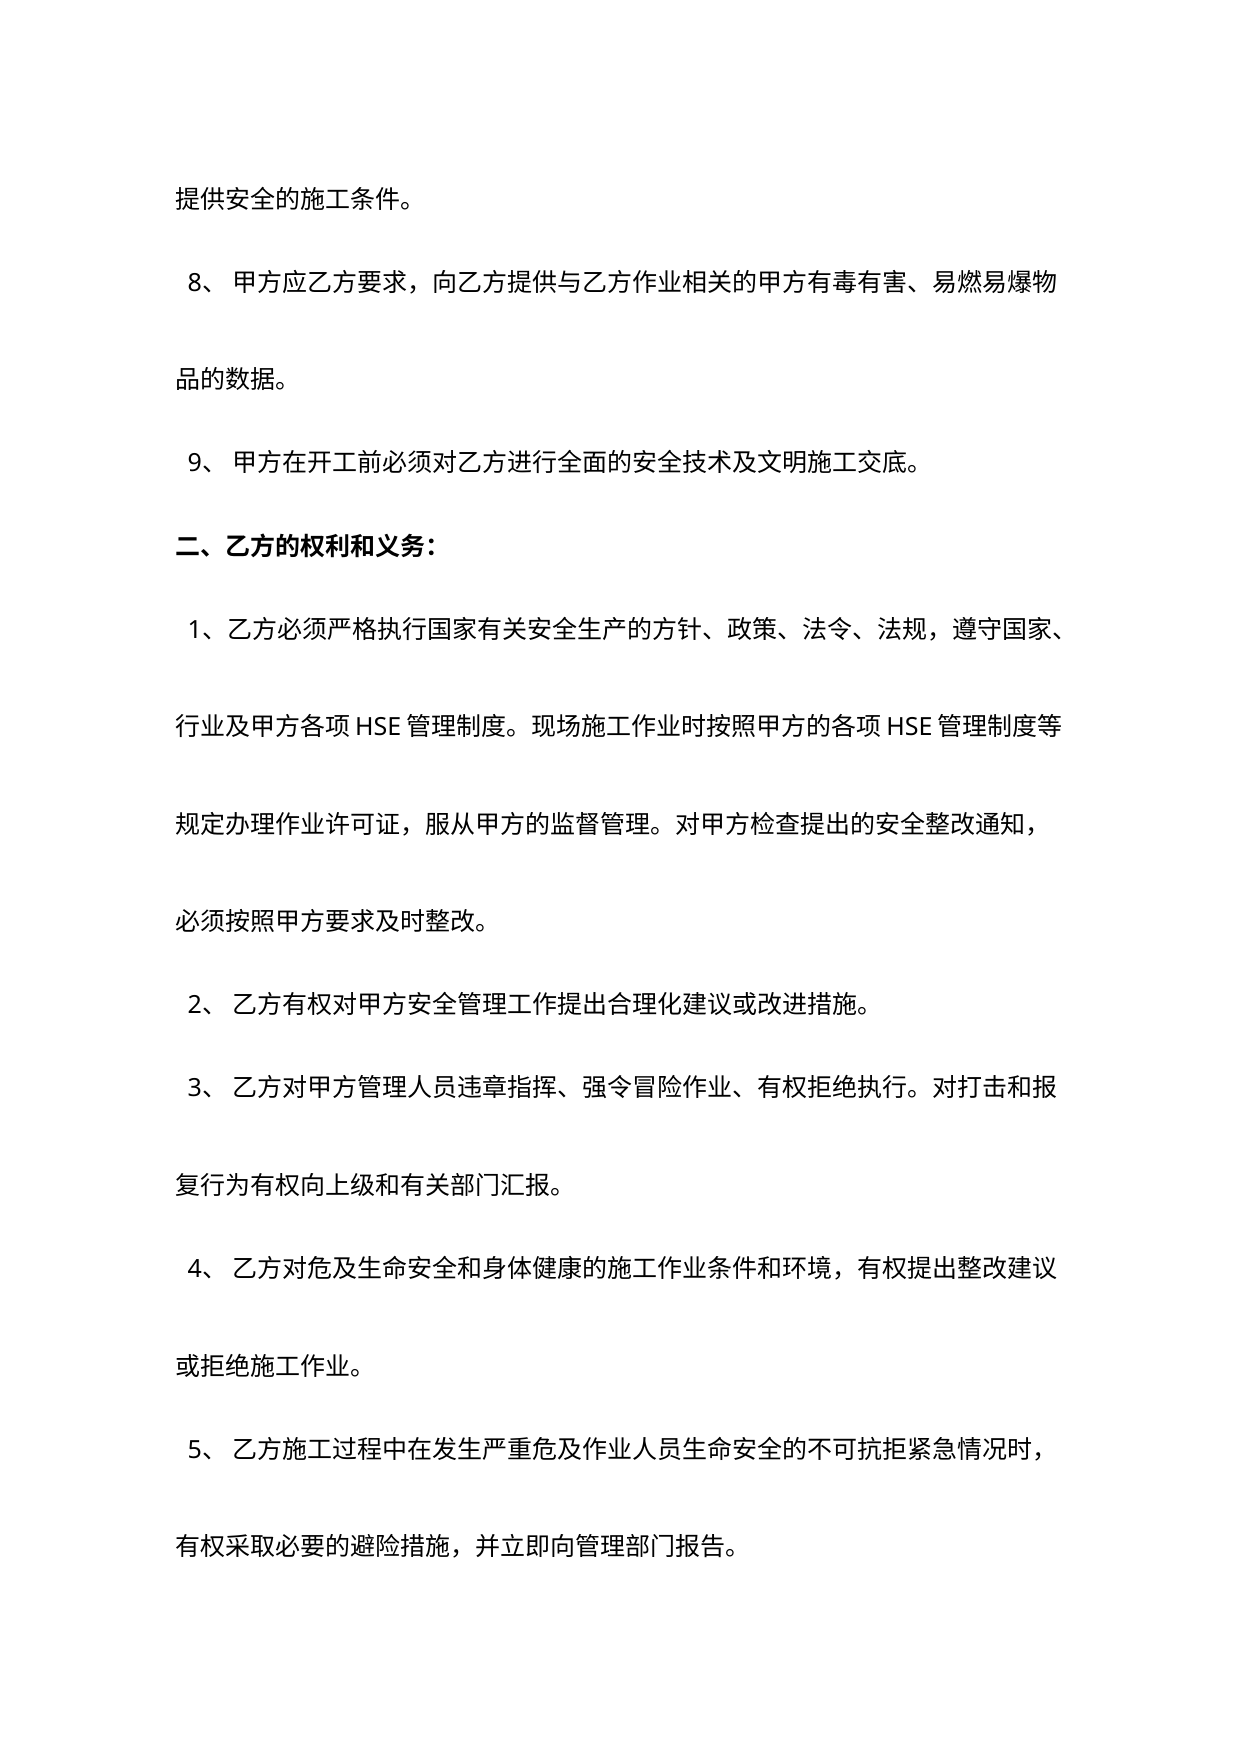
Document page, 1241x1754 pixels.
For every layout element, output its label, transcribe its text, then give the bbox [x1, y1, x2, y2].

text 8、 甲方应乙方要求，向乙方提供与乙方作业相关的甲方有毒有害、易燃易爆物品的数据。 [175, 248, 1065, 410]
text 9、 甲方在开工前必须对乙方进行全面的安全技术及文明施工交底。 [175, 428, 1065, 493]
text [175, 165, 1065, 230]
text 1、乙方必须严格执行国家有关安全生产的方针、政策、法令、法规，遵守国家、行业及甲方各项HSE管理制度。现场施工作业时按照甲方的各项HSE管理制度等规定办理作业许可证，服从甲方的监督管理。对甲方检查提出的安全整改通知，必须按照甲方要求及时整改。 [175, 595, 1065, 952]
text 5、 乙方施工过程中在发生严重危及作业人员生命安全的不可抗拒紧急情况时，有权采取必要的避险措施，并立即向管理部门报告。 [175, 1415, 1065, 1577]
text 2、 乙方有权对甲方安全管理工作提出合理化建议或改进措施。 [175, 970, 1065, 1035]
text 二、乙方的权利和义务： [175, 512, 1065, 577]
text 3、 乙方对甲方管理人员违章指挥、强令冒险作业、有权拒绝执行。对打击和报复行为有权向上级和有关部门汇报。 [175, 1053, 1065, 1216]
text 4、 乙方对危及生命安全和身体健康的施工作业条件和环境，有权提出整改建议或拒绝施工作业。 [175, 1234, 1065, 1397]
